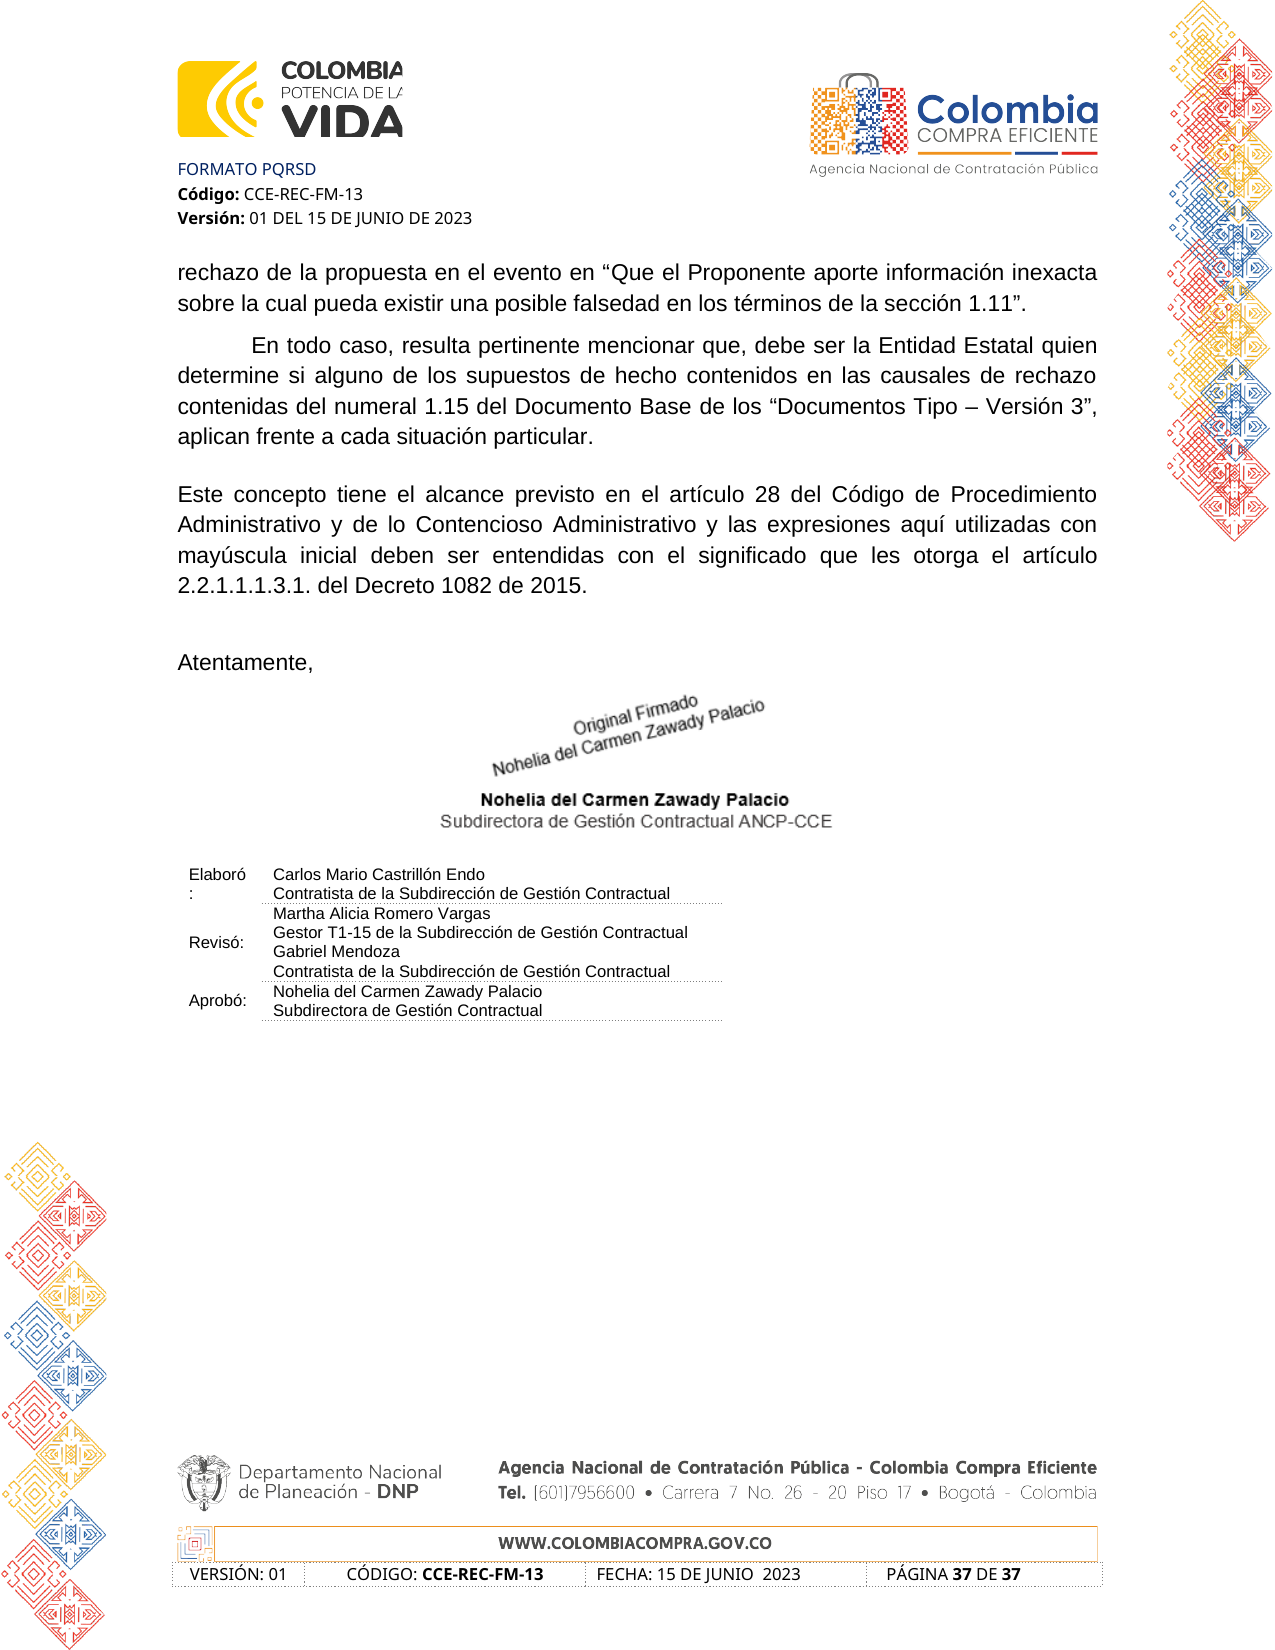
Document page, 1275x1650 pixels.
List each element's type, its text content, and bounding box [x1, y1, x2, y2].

picture [429, 679, 846, 839]
table_cell Revisó: [177, 903, 262, 981]
picture [0, 1141, 106, 1648]
picture [177, 61, 402, 137]
table_cell Nohelia del Carmen Zawady Palacio Subdirectora de Gestión Contractual [262, 981, 721, 1020]
picture [177, 1455, 1098, 1562]
table_cell Martha Alicia Romero Vargas Gestor T1-15 de la Subdirección de Gestión Contractual Gabriel Mendoza Contratista de la Subdirección de Gestión Contractual [262, 903, 721, 981]
table_header Elaboró: [177, 865, 262, 903]
table_header Carlos Mario Castrillón Endo Contratista de la Subdirección de Gestión Contractual [262, 865, 721, 903]
text Este concepto tiene el alcance previsto en el artículo 28 del Código de Procedimiento Administrativo y de lo Contencioso Administrativo y las expresiones aquí utilizadas con mayúscula inicial deben ser entendidas con el significado que les otorga el artículo 2.2.1.1.1.3.1. del Decreto 1082 de 2015. [177, 481, 1098, 598]
picture [809, 73, 1098, 177]
text Atentamente, [177, 649, 1098, 675]
picture [1165, 0, 1272, 539]
table_cell Aprobó: [177, 981, 262, 1020]
text En todo caso, resulta pertinente mencionar que, debe ser la Entidad Estatal quien determine si alguno de los supuestos de hecho contenidos en las causales de rechazo contenidas del numeral 1.15 del Documento Base de los “Documentos Tipo – Versión 3”, aplican frente a cada situación particular. [177, 332, 1098, 449]
